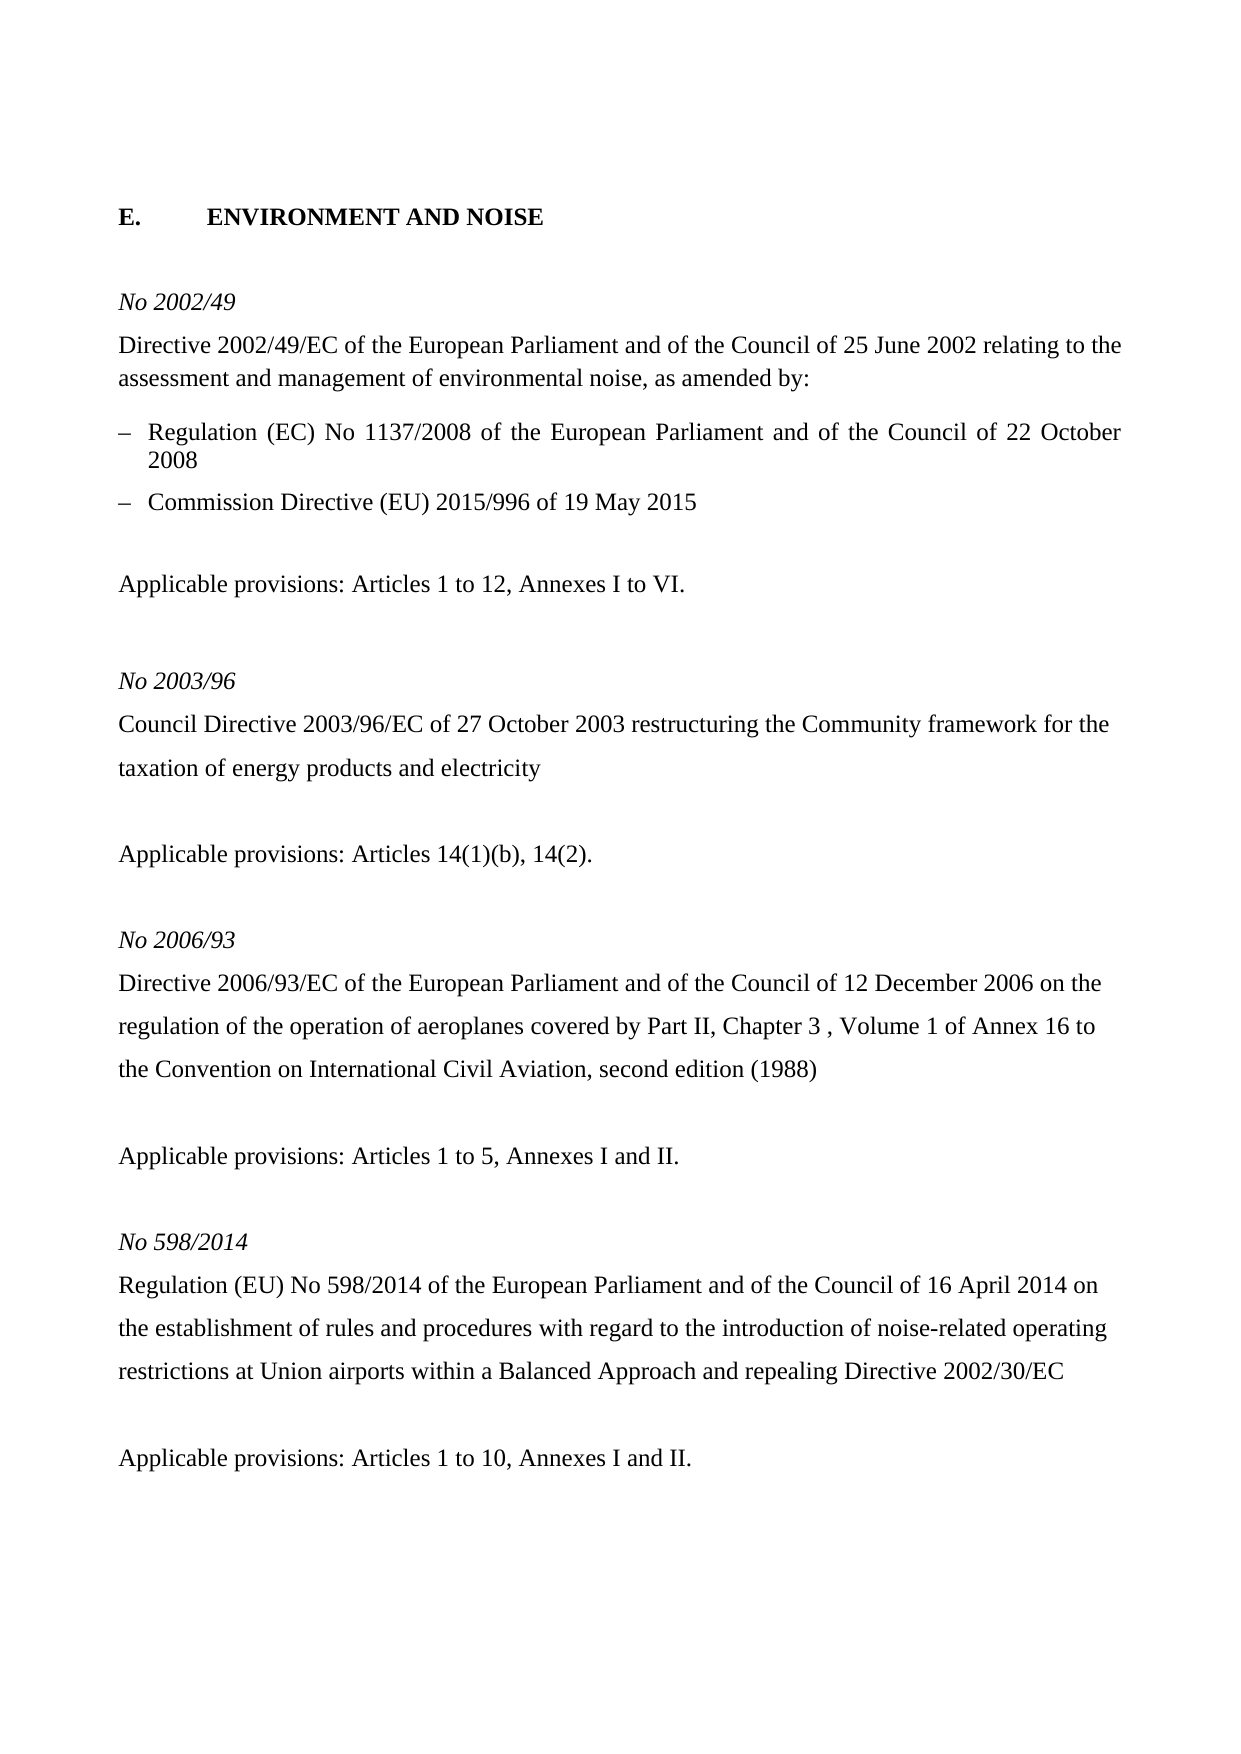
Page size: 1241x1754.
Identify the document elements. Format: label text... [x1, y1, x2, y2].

text No 598/2014 [118, 1227, 1122, 1256]
list Regulation (EC) No 1137/2008 of the European Parliament and of the Council of 22 October 2008 [118, 417, 1122, 474]
text No 2003/96 [118, 666, 1122, 695]
text Regulation (EU) No 598/2014 of the European Parliament and of the Council of 16 April 2014 on the establishment of rules and procedures with regard to the introduction of noise-related operating restrictions at Union airports within a Balanced Approach and repealing Directive 2002/30/EC [118, 1270, 1122, 1385]
text Applicable provisions: Articles 1 to 12, Annexes I to VI. [118, 569, 1122, 598]
text Directive 2006/93/EC of the European Parliament and of the Council of 12 December 2006 on the regulation of the operation of aeroplanes covered by Part II, Chapter 3 , Volume 1 of Annex 16 to the Convention on International Civil Aviation, second edition (1988) [118, 968, 1122, 1083]
text Council Directive 2003/96/EC of 27 October 2003 restructuring the Community framework for the taxation of energy products and electricity [118, 709, 1122, 781]
list Commission Directive (EU) 2015/996 of 19 May 2015 [118, 487, 1122, 516]
text No 2002/49 [118, 287, 1122, 316]
text No 2006/93 [118, 925, 1122, 954]
text Applicable provisions: Articles 14(1)(b), 14(2). [118, 839, 1122, 868]
text Applicable provisions: Articles 1 to 5, Annexes I and II. [118, 1141, 1122, 1169]
text Directive 2002/49/EC of the European Parliament and of the Council of 25 June 2002 relating to the assessment and management of environmental noise, as amended by: [118, 330, 1122, 392]
text ENVIRONMENT AND NOISE [118, 202, 1122, 231]
text Applicable provisions: Articles 1 to 10, Annexes I and II. [118, 1443, 1122, 1471]
